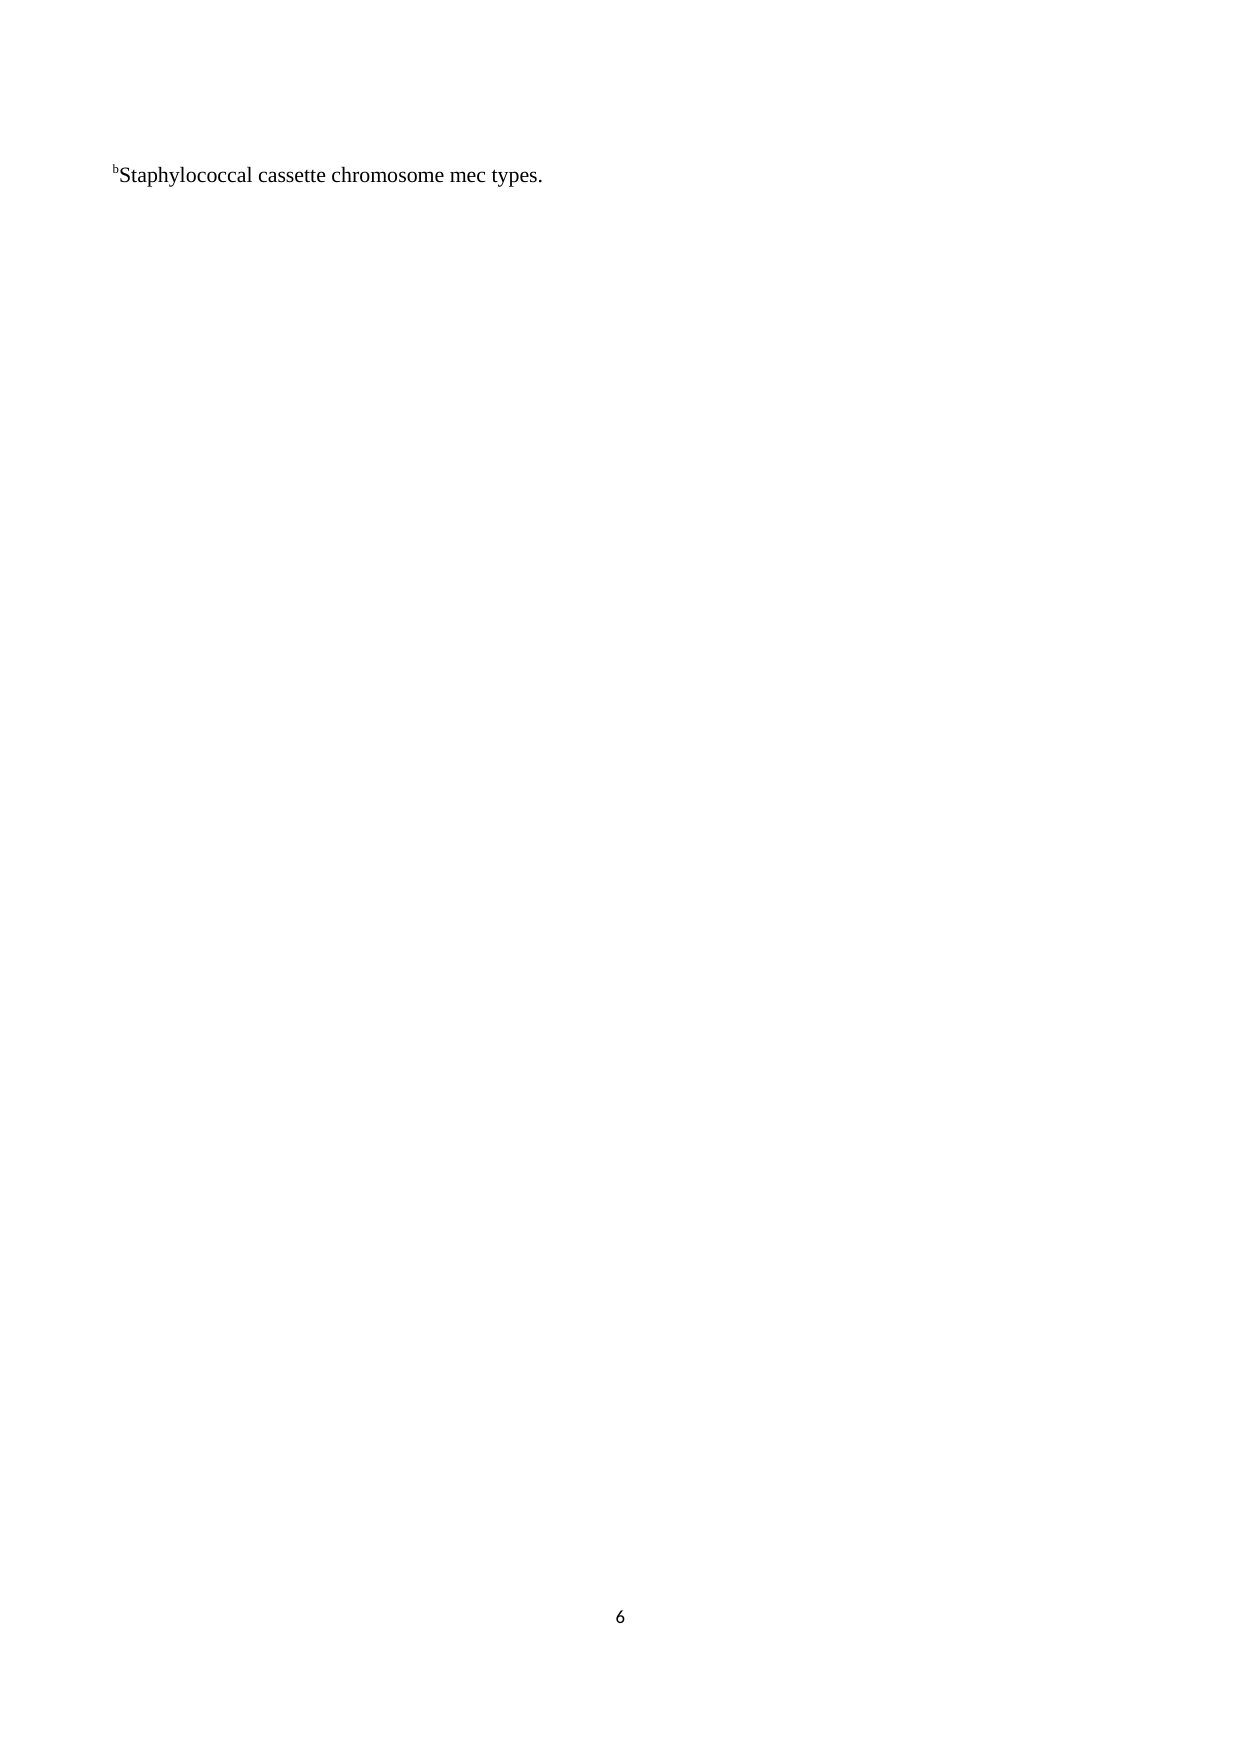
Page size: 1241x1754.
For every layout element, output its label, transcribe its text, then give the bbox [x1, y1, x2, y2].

text bStaphylococcal cassette chromosome mec types. [112, 152, 1128, 197]
